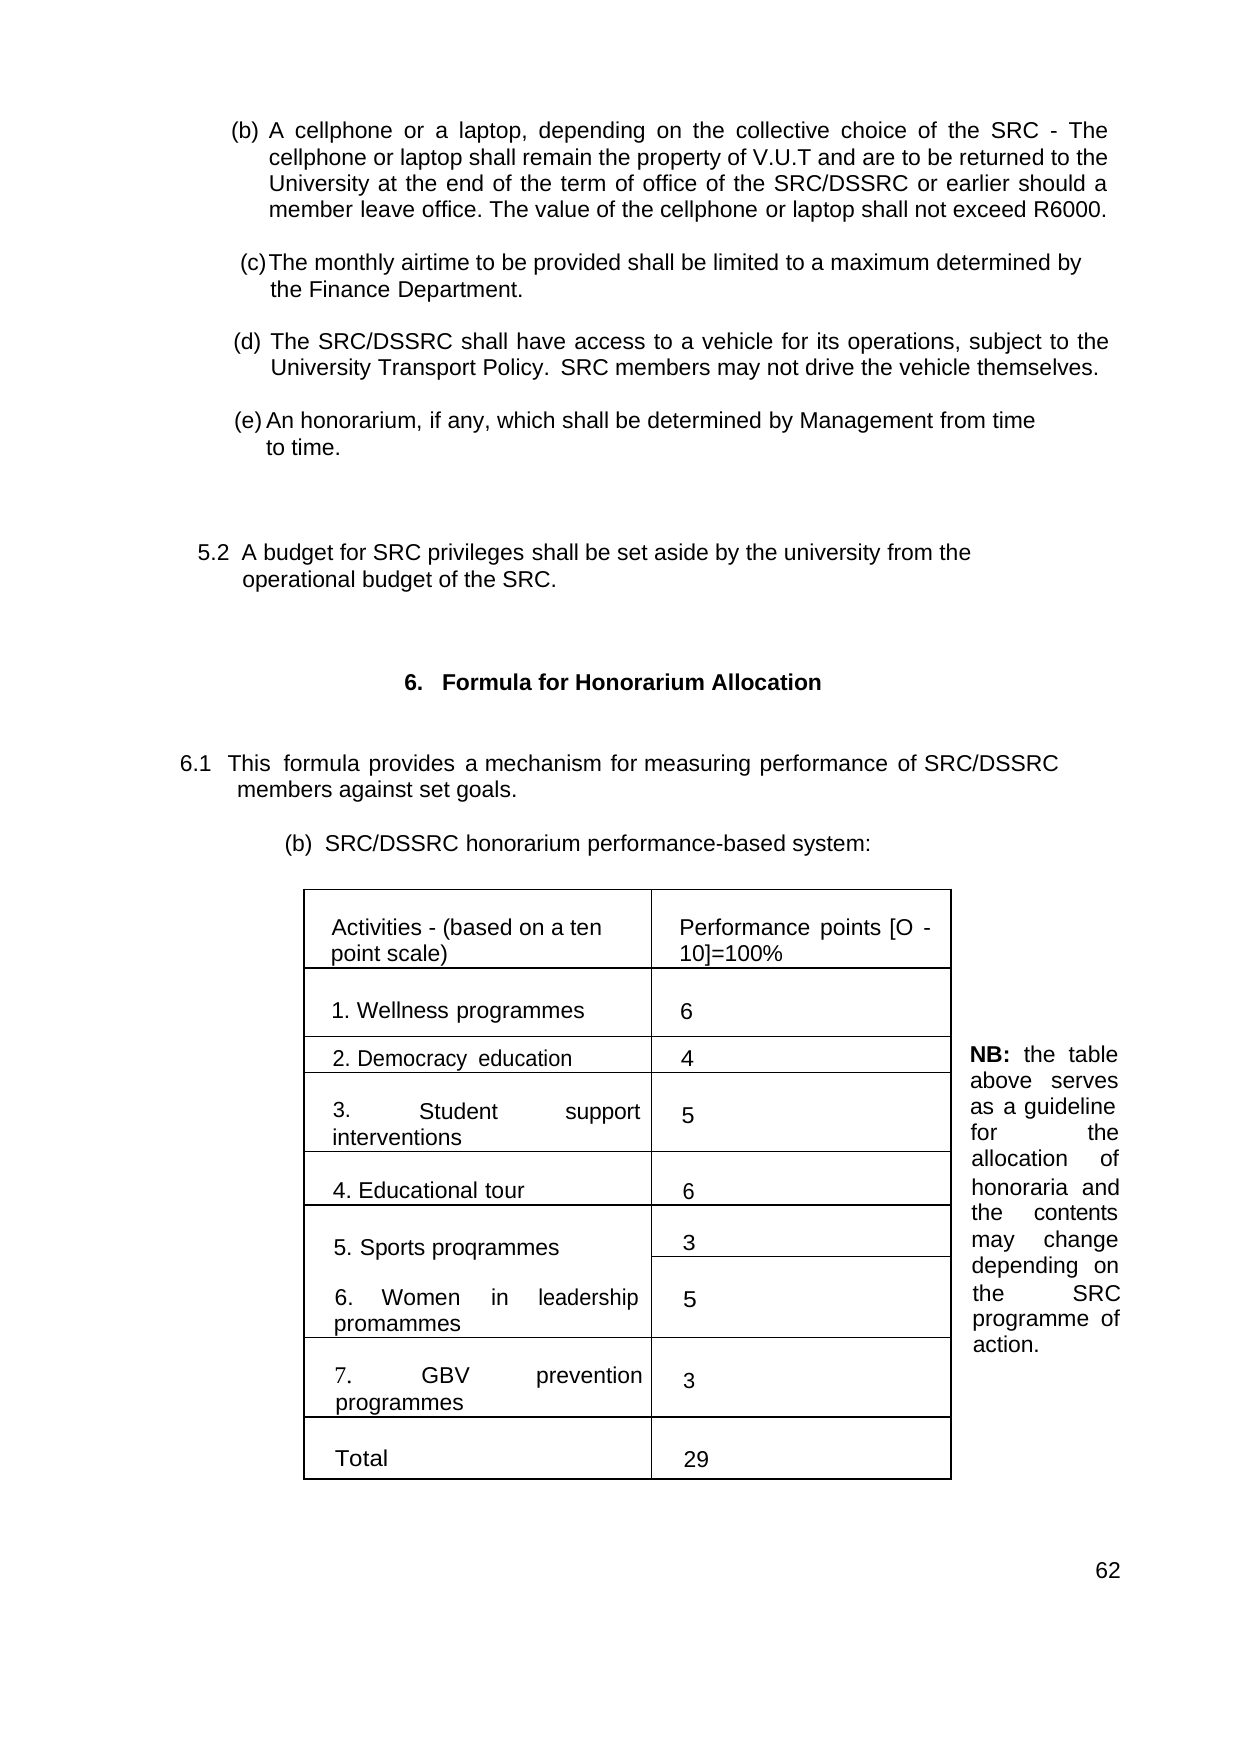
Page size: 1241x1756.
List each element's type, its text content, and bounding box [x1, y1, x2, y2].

list An honorarium, if any, which shall be determined by Management from time to time. [234, 407, 1059, 460]
text NB: the table above serves as a guideline [969, 1041, 1118, 1119]
subtitle Formula for Honorarium Allocation [404, 669, 1178, 696]
text the SRC [972, 1280, 1178, 1306]
list A cellphone or a laptop, depending on the collective choice of the SRC - The cellphone or laptop shall remain the property of V.U.T and are to be returned to the University at the end of the term of office of the SRC/DSSRC or earlier should a member leave office. The value of the cellphone or laptop shall not exceed R6000. [231, 117, 1109, 223]
text honoraria and may change [971, 1174, 1120, 1253]
list SRC/DSSRC honorarium performance-based system: [284, 829, 1178, 856]
list The SRC/DSSRC shall have access to a vehicle for its operations, subject to the University Transport Policy. SRC members may not drive the vehicle themselves. [233, 328, 1110, 380]
list This formula provides a mechanism for measuring performance of SRC/DSSRC members against set goals. [179, 750, 1113, 802]
list The monthly airtime to be provided shall be limited to a maximum determined by the Finance Department. [240, 249, 1109, 302]
list A budget for SRC privileges shall be set aside by the university from the operational budget of the SRC. [197, 539, 1086, 592]
